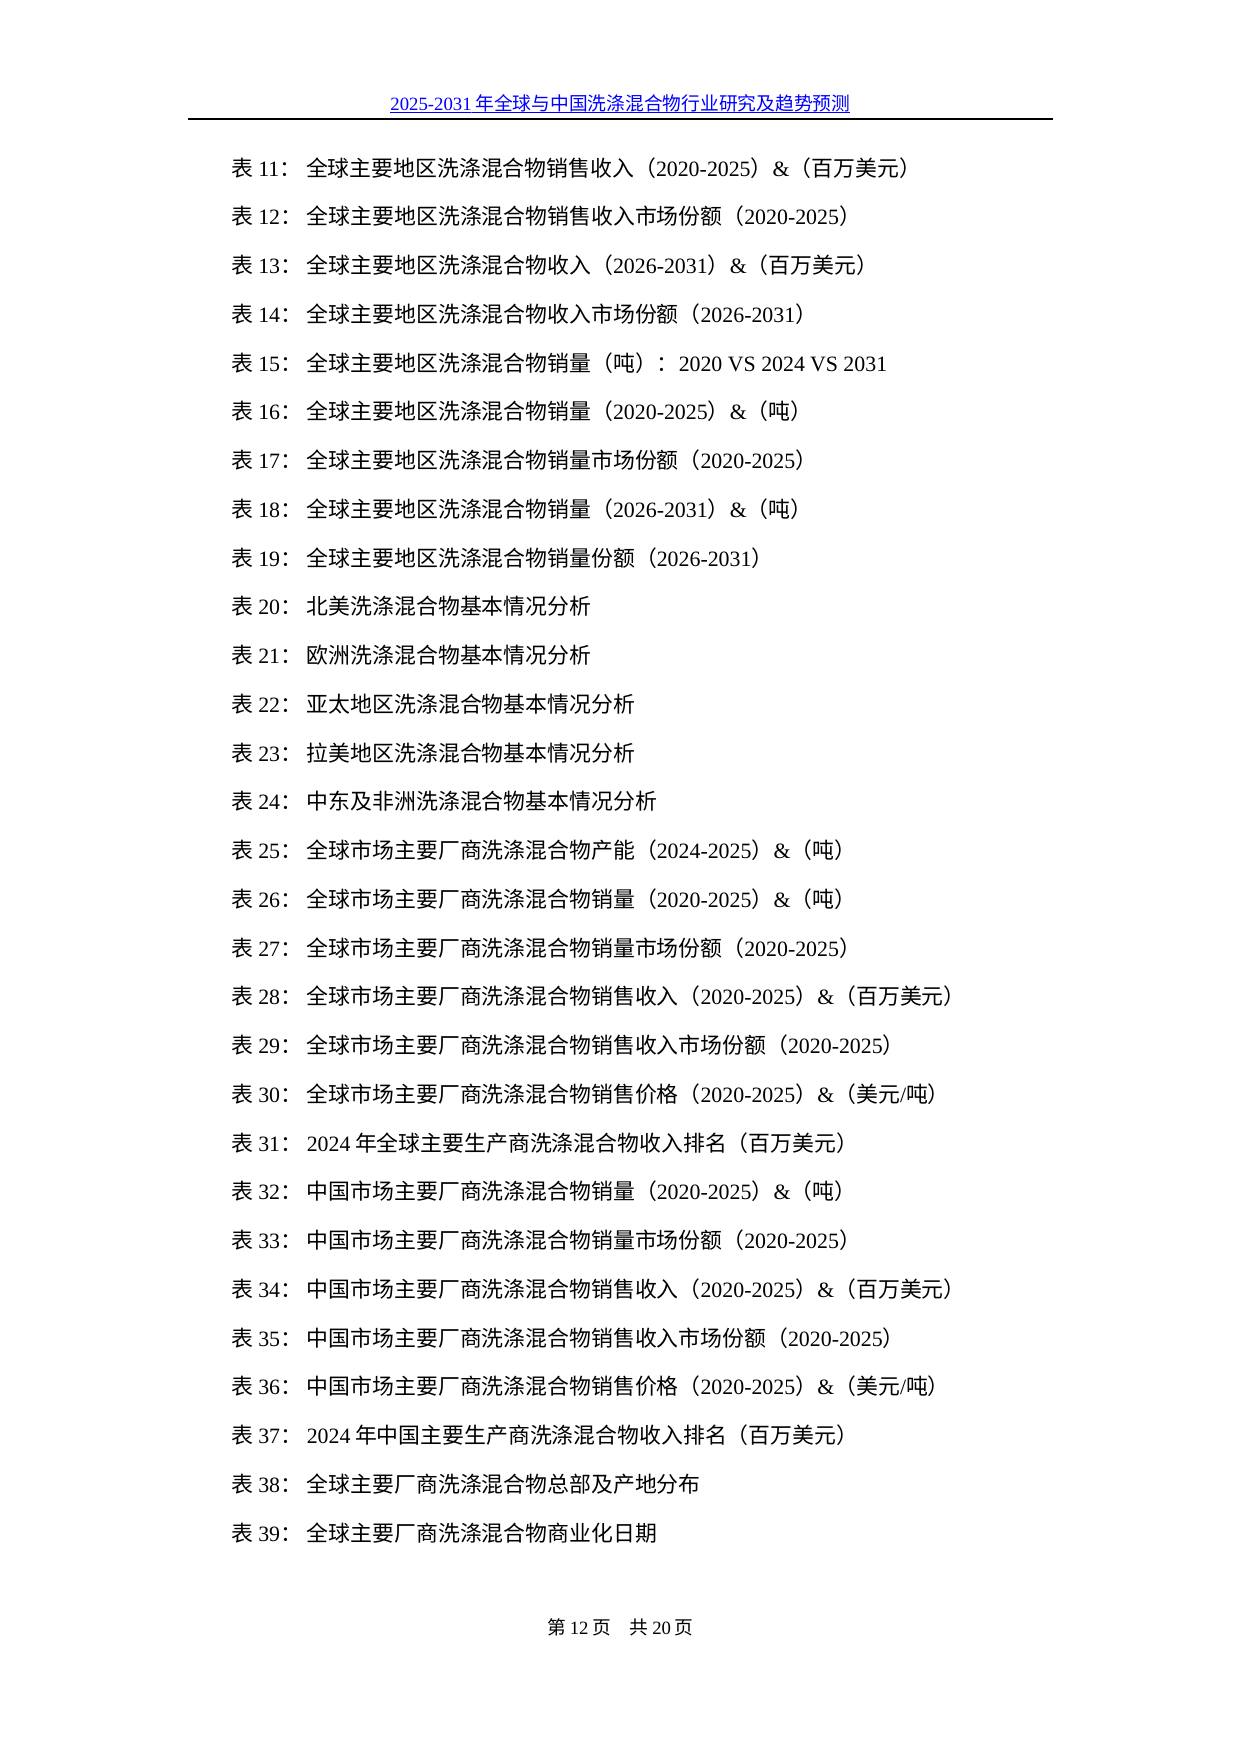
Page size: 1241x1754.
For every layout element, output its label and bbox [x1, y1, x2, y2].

text [187, 150, 1053, 1548]
